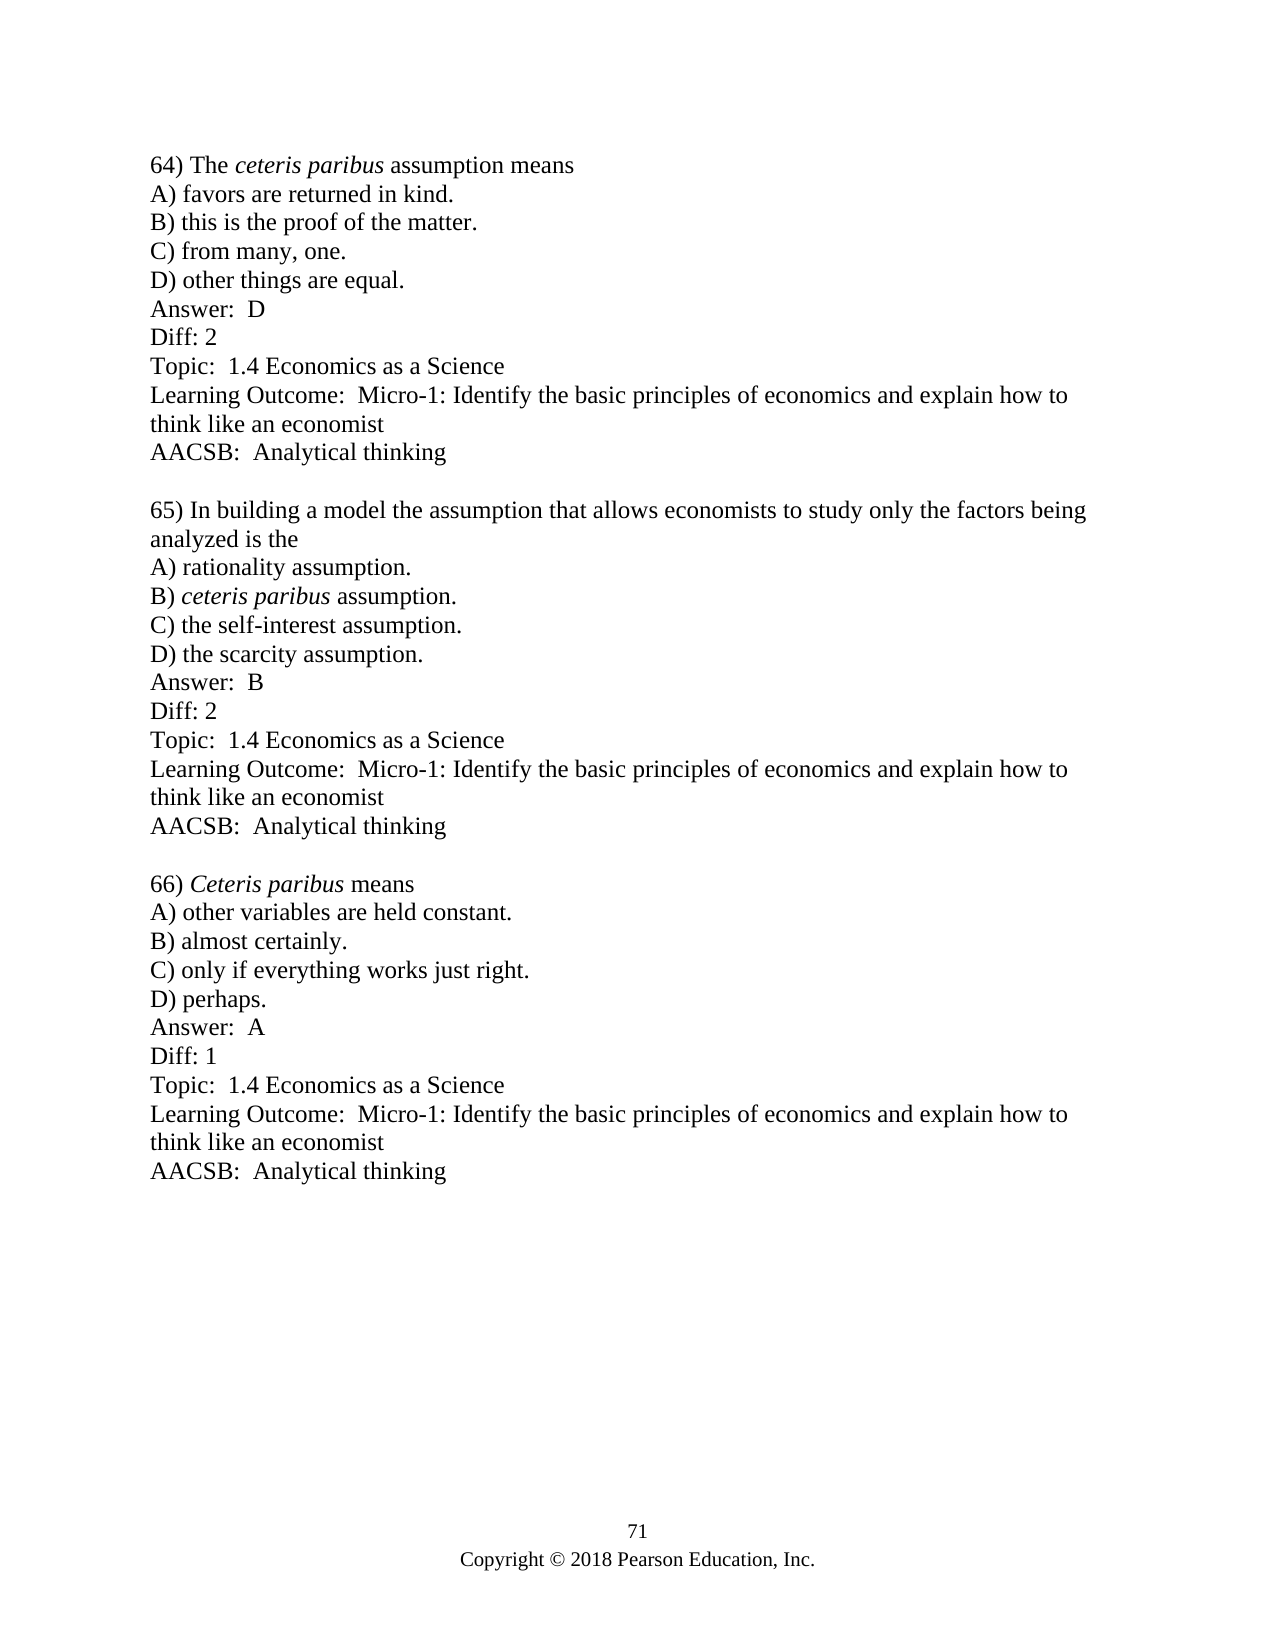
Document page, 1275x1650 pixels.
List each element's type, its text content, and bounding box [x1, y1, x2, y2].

text Learning Outcome: Micro-1: Identify the basic principles of economics and explain how to think like an economist [150, 380, 1125, 437]
text C) the self-interest assumption. [150, 610, 1125, 639]
text Diff: 2 [150, 322, 1125, 351]
text Topic: 1.4 Economics as a Science [150, 725, 1125, 754]
text Topic: 1.4 Economics as a Science [150, 1070, 1125, 1099]
text D) other things are equal. [150, 265, 1125, 294]
text Learning Outcome: Micro-1: Identify the basic principles of economics and explain how to think like an economist [150, 754, 1125, 811]
text A) rationality assumption. [150, 552, 1125, 581]
text Diff: 2 [150, 696, 1125, 725]
text A) other variables are held constant. [150, 897, 1125, 926]
text B) almost certainly. [150, 926, 1125, 955]
text Answer: D [150, 294, 1125, 322]
text AACSB: Analytical thinking [150, 811, 1125, 840]
text Answer: A [150, 1012, 1125, 1041]
text C) only if everything works just right. [150, 955, 1125, 984]
text 66) Ceteris paribus means [150, 869, 1125, 897]
text Topic: 1.4 Economics as a Science [150, 351, 1125, 380]
text B) ceteris paribus assumption. [150, 581, 1125, 610]
text Learning Outcome: Micro-1: Identify the basic principles of economics and explain how to think like an economist [150, 1099, 1125, 1156]
text Answer: B [150, 667, 1125, 696]
text D) perhaps. [150, 984, 1125, 1012]
text B) this is the proof of the matter. [150, 207, 1125, 236]
text AACSB: Analytical thinking [150, 437, 1125, 466]
text Diff: 1 [150, 1041, 1125, 1070]
text D) the scarcity assumption. [150, 639, 1125, 667]
text A) favors are returned in kind. [150, 179, 1125, 207]
text AACSB: Analytical thinking [150, 1156, 1125, 1185]
text 64) The ceteris paribus assumption means [150, 150, 1125, 179]
text 65) In building a model the assumption that allows economists to study only the factors being analyzed is the [150, 495, 1125, 552]
text C) from many, one. [150, 236, 1125, 265]
